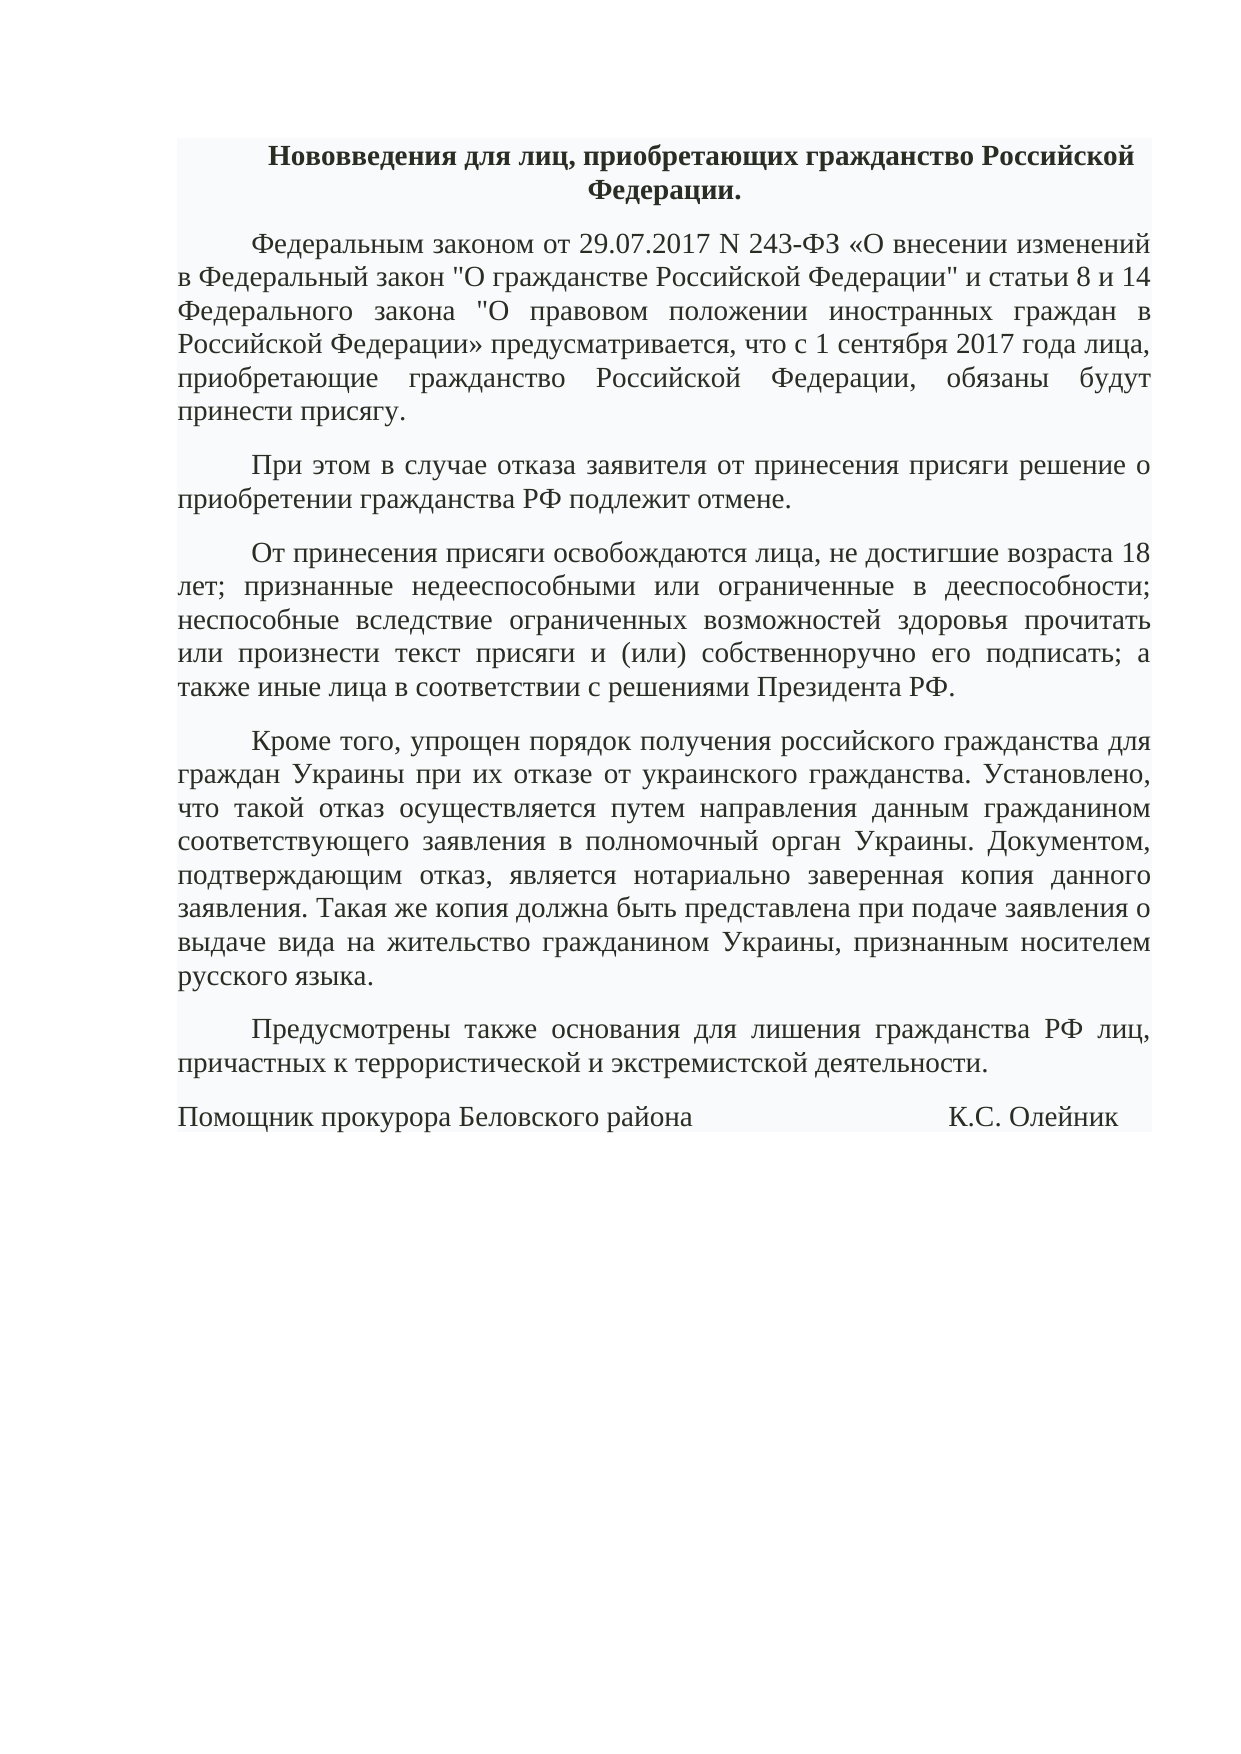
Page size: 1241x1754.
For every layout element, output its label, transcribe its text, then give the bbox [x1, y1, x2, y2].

text Федеральным законом от 29.07.2017 N 243-ФЗ «О внесении изменений в Федеральный закон "О гражданстве Российской Федерации" и статьи 8 и 14 Федерального закона "О правовом положении иностранных граждан в Российской Федерации» предусматривается, что с 1 сентября 2017 года лица, приобретающие гражданство Российской Федерации, обязаны будут принести присягу. [177, 226, 1152, 427]
text При этом в случае отказа заявителя от принесения присяги решение о приобретении гражданства РФ подлежит отмене. [177, 447, 1152, 514]
text Помощник прокурора Беловского района К.С. Олейник [177, 1099, 1152, 1132]
text От принесения присяги освобождаются лица, не достигшие возраста 18 лет; признанные недееспособными или ограниченные в дееспособности; неспособные вследствие ограниченных возможностей здоровья прочитать или произнести текст присяги и (или) собственноручно его подписать; а также иные лица в соответствии с решениями Президента РФ. [177, 535, 1152, 702]
text Нововведения для лиц, приобретающих гражданство Российской Федерации. [177, 138, 1152, 206]
text Кроме того, упрощен порядок получения российского гражданства для граждан Украины при их отказе от украинского гражданства. Установлено, что такой отказ осуществляется путем направления данным гражданином соответствующего заявления в полномочный орган Украины. Документом, подтверждающим отказ, является нотариально заверенная копия данного заявления. Такая же копия должна быть представлена при подаче заявления о выдаче вида на жительство гражданином Украины, признанным носителем русского языка. [177, 723, 1152, 991]
text Предусмотрены также основания для лишения гражданства РФ лиц, причастных к террористической и экстремистской деятельности. [177, 1011, 1152, 1078]
